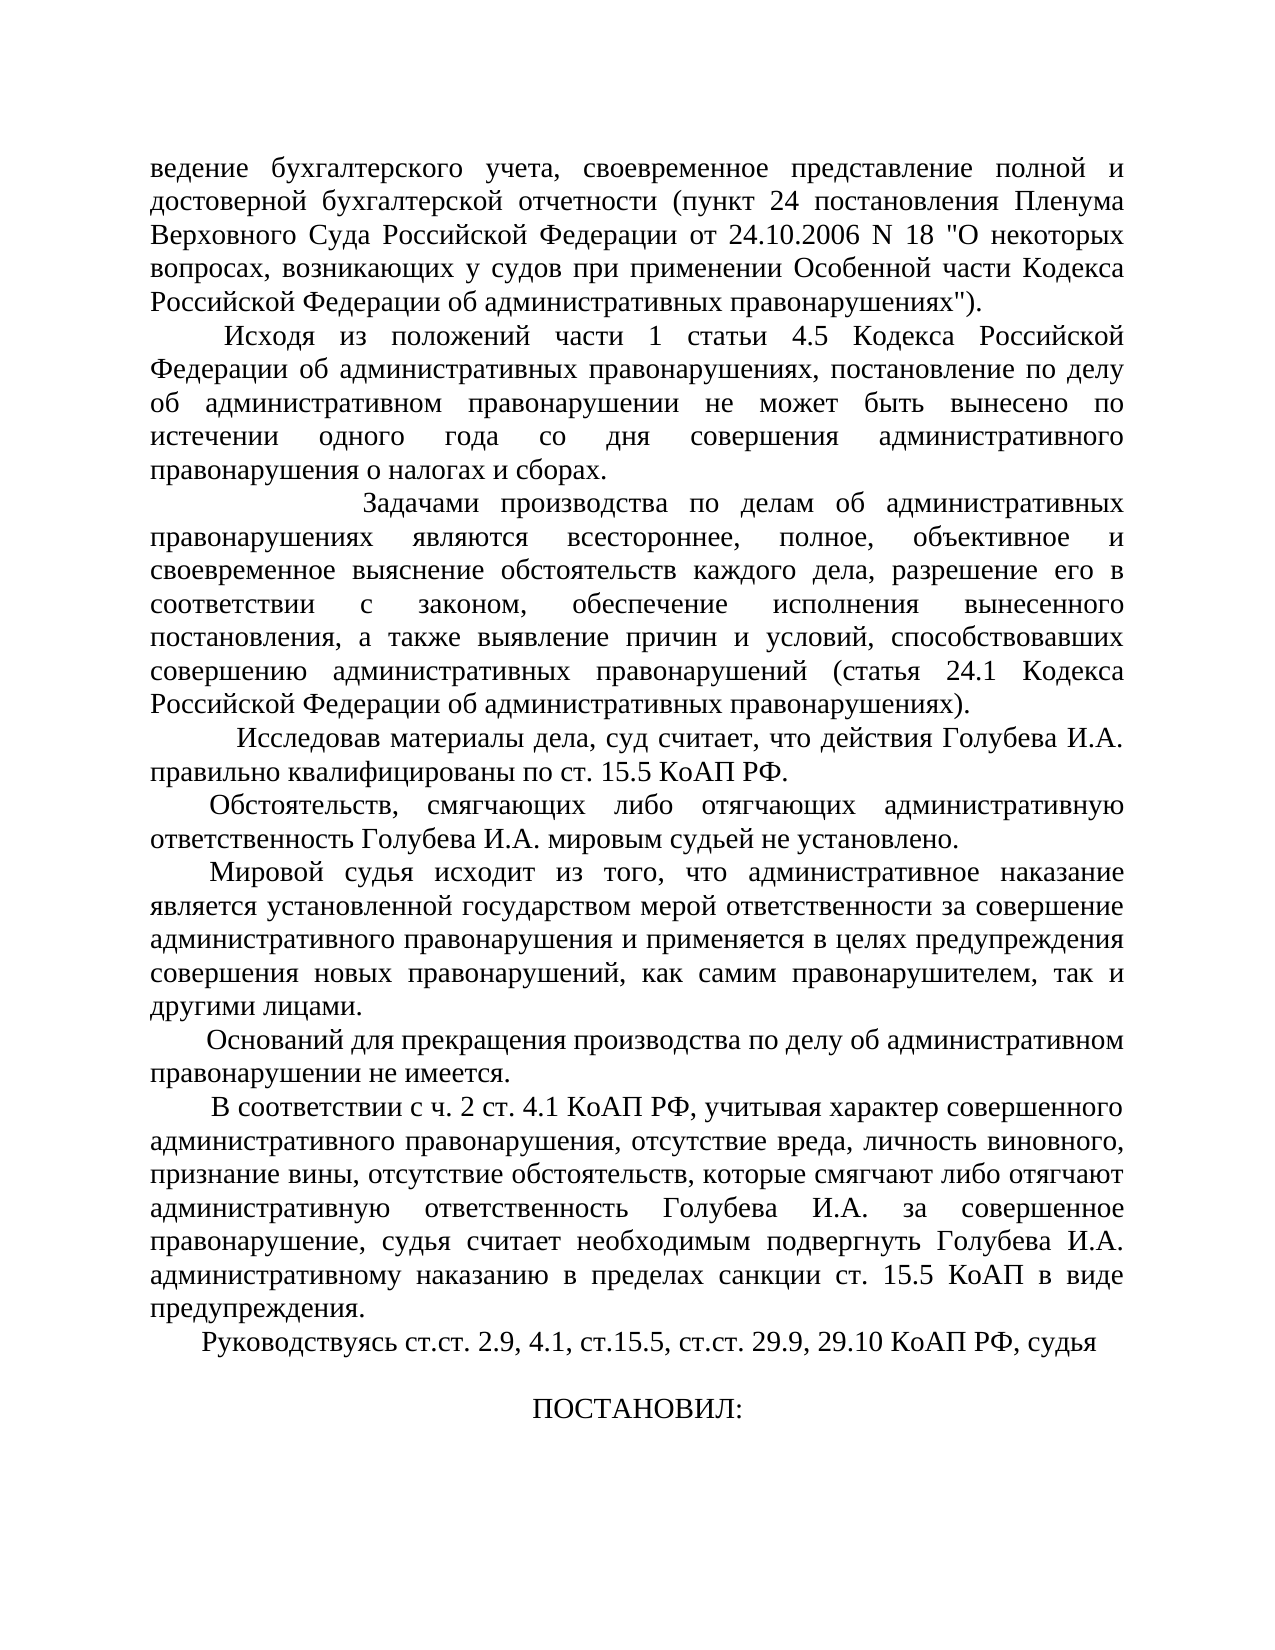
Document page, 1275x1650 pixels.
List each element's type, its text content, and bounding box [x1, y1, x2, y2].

text Оснований для прекращения производства по делу об административном правонарушении не имеется. [150, 1022, 1125, 1089]
text Исходя из положений части 1 статьи 4.5 Кодекса Российской Федерации об административных правонарушениях, постановление по делу об административном правонарушении не может быть вынесено по истечении одного года со дня совершения административного правонарушения о налогах и сборах. [150, 318, 1125, 485]
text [150, 150, 1125, 318]
text Мировой судья исходит из того, что административное наказание является установленной государством мерой ответственности за совершение административного правонарушения и применяется в целях предупреждения совершения новых правонарушений, как самим правонарушителем, так и другими лицами. [150, 854, 1125, 1022]
text ПОСТАНОВИЛ: [150, 1391, 1125, 1424]
text Задачами производства по делам об административных правонарушениях являются всестороннее, полное, объективное и своевременное выяснение обстоятельств каждого дела, разрешение его в соответствии с законом, обеспечение исполнения вынесенного постановления, а также выявление причин и условий, способствовавших совершению административных правонарушений (статья 24.1 Кодекса Российской Федерации об административных правонарушениях). [150, 485, 1125, 720]
text В соответствии с ч. 2 ст. 4.1 КоАП РФ, учитывая характер совершенного административного правонарушения, отсутствие вреда, личность виновного, признание вины, отсутствие обстоятельств, которые смягчают либо отягчают административную ответственность Голубева И.А. за совершенное правонарушение, судья считает необходимым подвергнуть Голубева И.А. административному наказанию в пределах санкции ст. 15.5 КоАП в виде предупреждения. [150, 1089, 1125, 1324]
text Обстоятельств, смягчающих либо отягчающих административную ответственность Голубева И.А. мировым судьей не установлено. [150, 787, 1125, 854]
text Руководствуясь ст.ст. 2.9, 4.1, ст.15.5, ст.ст. 29.9, 29.10 КоАП РФ, судья [150, 1324, 1125, 1357]
text Исследовав материалы дела, суд считает, что действия Голубева И.А. правильно квалифицированы по ст. 15.5 КоАП РФ. [150, 720, 1125, 787]
